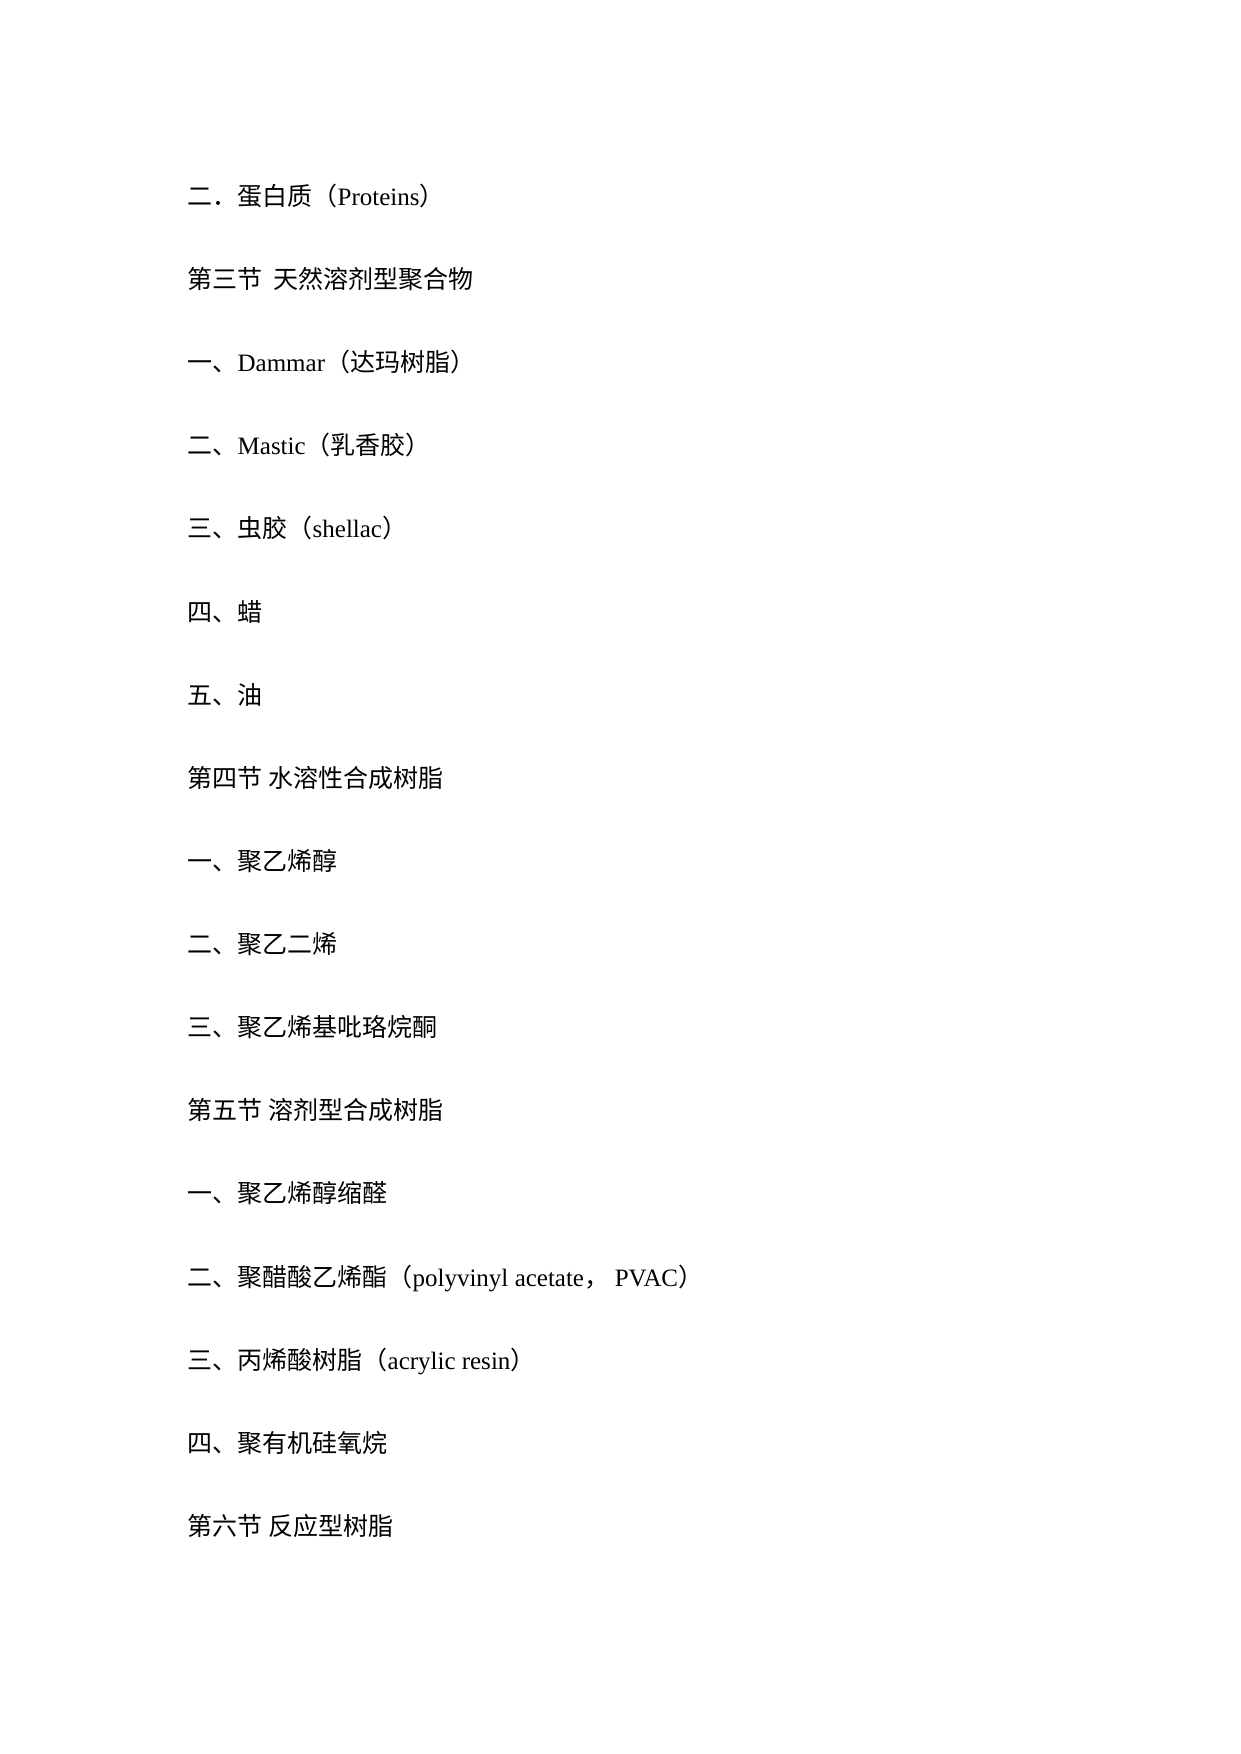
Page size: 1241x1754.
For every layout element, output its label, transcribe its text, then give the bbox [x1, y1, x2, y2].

text 一、聚乙烯醇 [187, 827, 1053, 892]
text 五、油 [187, 661, 1053, 726]
text 三、丙烯酸树脂（acrylic resin） [187, 1326, 1053, 1391]
text 一、Dammar（达玛树脂） [187, 328, 1053, 393]
text 第三节 天然溶剂型聚合物 [187, 245, 1053, 310]
text 四、聚有机硅氧烷 [187, 1409, 1053, 1474]
text 第五节 溶剂型合成树脂 [187, 1076, 1053, 1141]
text 二．蛋白质（Proteins） [187, 162, 1053, 227]
text 二、聚醋酸乙烯酯（polyvinyl acetate， PVAC） [187, 1243, 1053, 1308]
text 第四节 水溶性合成树脂 [187, 744, 1053, 809]
text 二、Mastic（乳香胶） [187, 411, 1053, 476]
text 第六节 反应型树脂 [187, 1492, 1053, 1557]
text 三、虫胶（shellac） [187, 494, 1053, 559]
text 四、蜡 [187, 578, 1053, 643]
text 二、聚乙二烯 [187, 910, 1053, 975]
text 三、聚乙烯基吡珞烷酮 [187, 993, 1053, 1058]
text 一、聚乙烯醇缩醛 [187, 1159, 1053, 1224]
